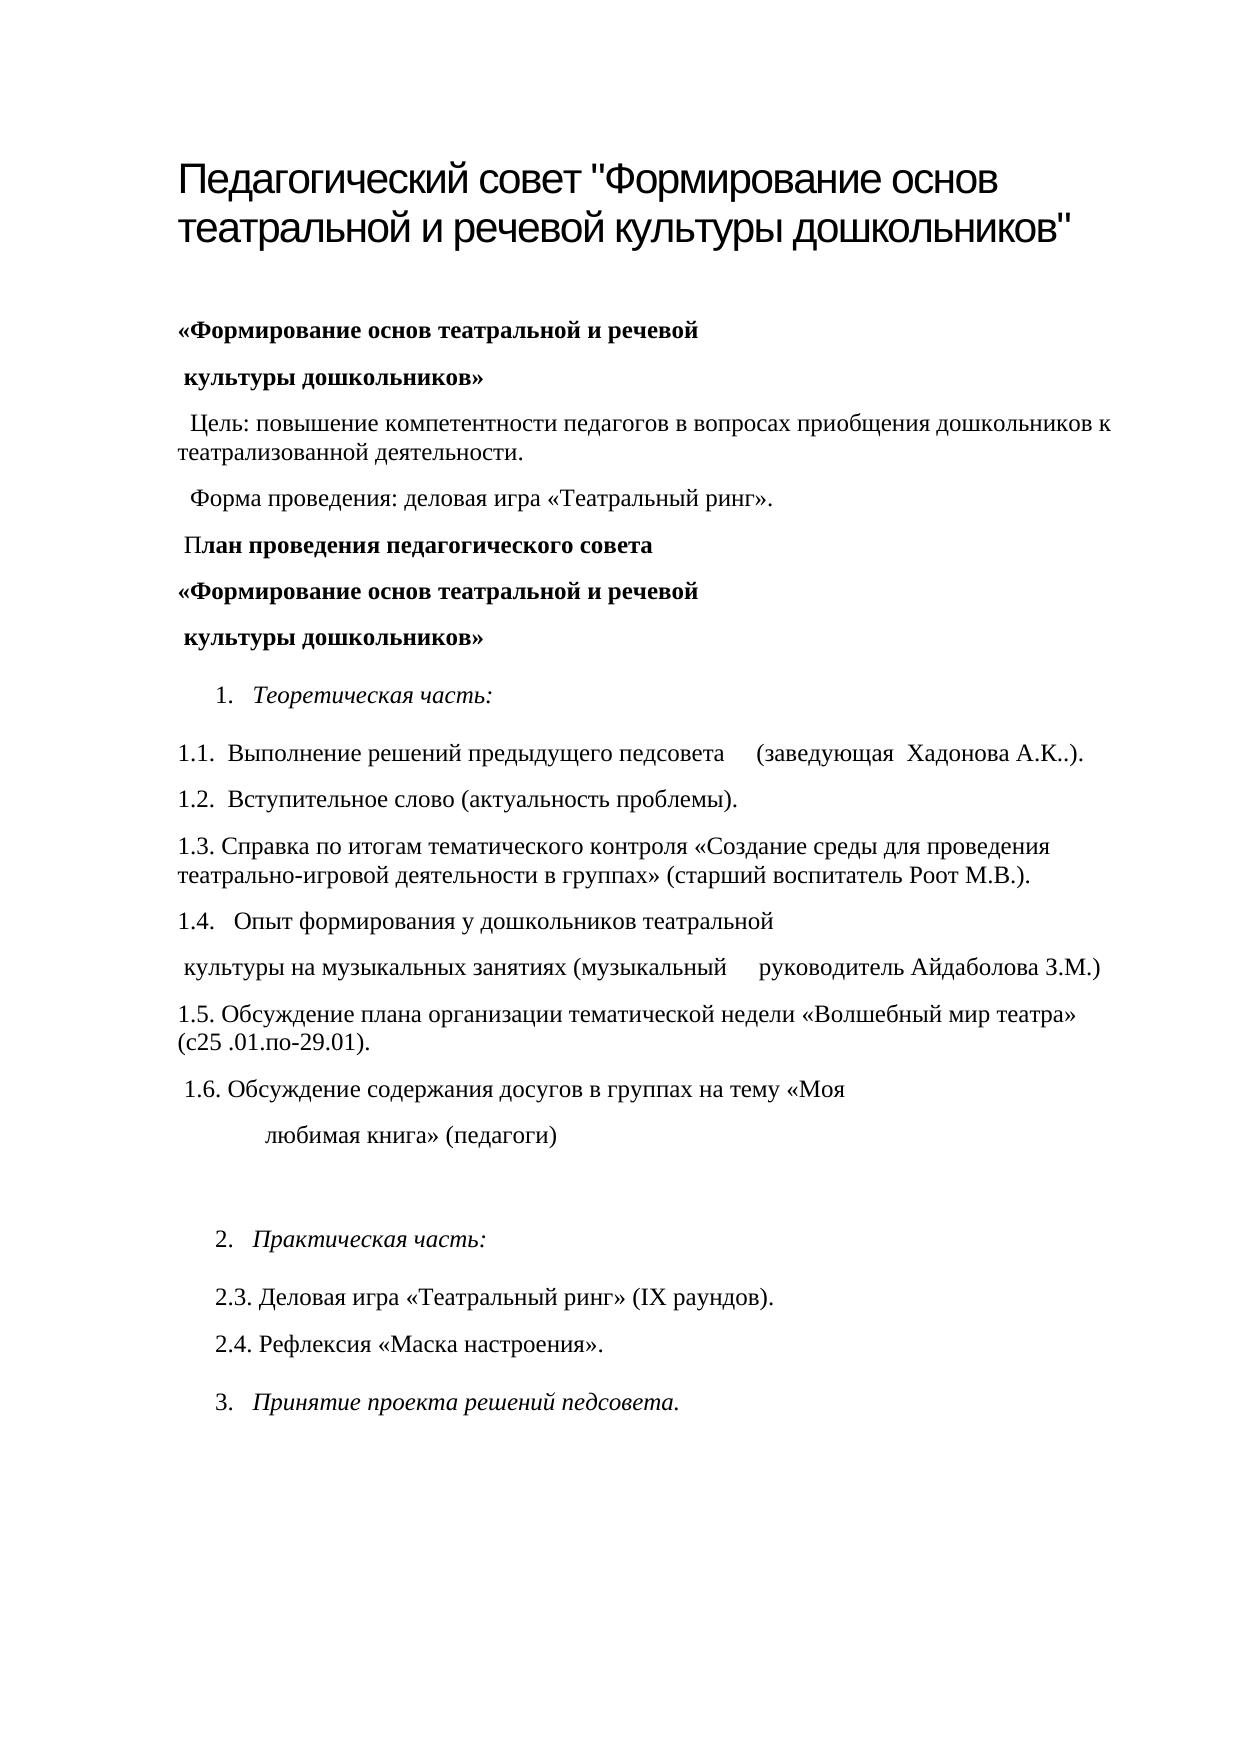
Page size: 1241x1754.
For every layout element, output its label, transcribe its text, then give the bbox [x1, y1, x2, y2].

text любимая книга» (педагоги) [177, 1120, 1152, 1149]
text План проведения педагогического совета [177, 530, 1152, 558]
text Педагогический совет "Формирование основ театральной и речевой культуры дошкольников" [177, 153, 1152, 252]
text культуры дошкольников» [177, 622, 1152, 651]
text Цель: повышение компетентности педагогов в вопросах приобщения дошкольников к театрализованной деятельности. [177, 408, 1152, 466]
text культуры дошкольников» [177, 362, 1152, 391]
list Теоретическая часть: [215, 680, 1152, 709]
text «Формирование основ театральной и речевой [177, 316, 1152, 344]
text 1.1. Выполнение решений предыдущего педсовета (заведующая Хадонова А.К..). [177, 738, 1152, 767]
text Форма проведения: деловая игра «Театральный ринг». [177, 483, 1152, 512]
list Принятие проекта решений педсовета. [215, 1387, 1152, 1415]
text 1.5. Обсуждение плана организации тематической недели «Волшебный мир театра» (с25 .01.по-29.01). [177, 999, 1152, 1056]
text 2.3. Деловая игра «Театральный ринг» (IX раундов). [177, 1282, 1152, 1311]
text 1.3. Справка по итогам тематического контроля «Создание среды для проведения театрально-игровой деятельности в группах» (старший воспитатель Роот М.В.). [177, 831, 1152, 888]
text 1.6. Обсуждение содержания досугов в группах на тему «Моя [177, 1074, 1152, 1103]
text культуры на музыкальных занятиях (музыкальный руководитель Айдаболова З.М.) [177, 952, 1152, 981]
text 1.4. Опыт формирования у дошкольников театральной [177, 906, 1152, 935]
text 1.2. Вступительное слово (актуальность проблемы). [177, 784, 1152, 813]
list Практическая часть: [215, 1224, 1152, 1253]
text 2.4. Рефлексия «Маска настроения». [177, 1329, 1152, 1357]
text «Формирование основ театральной и речевой [177, 576, 1152, 605]
